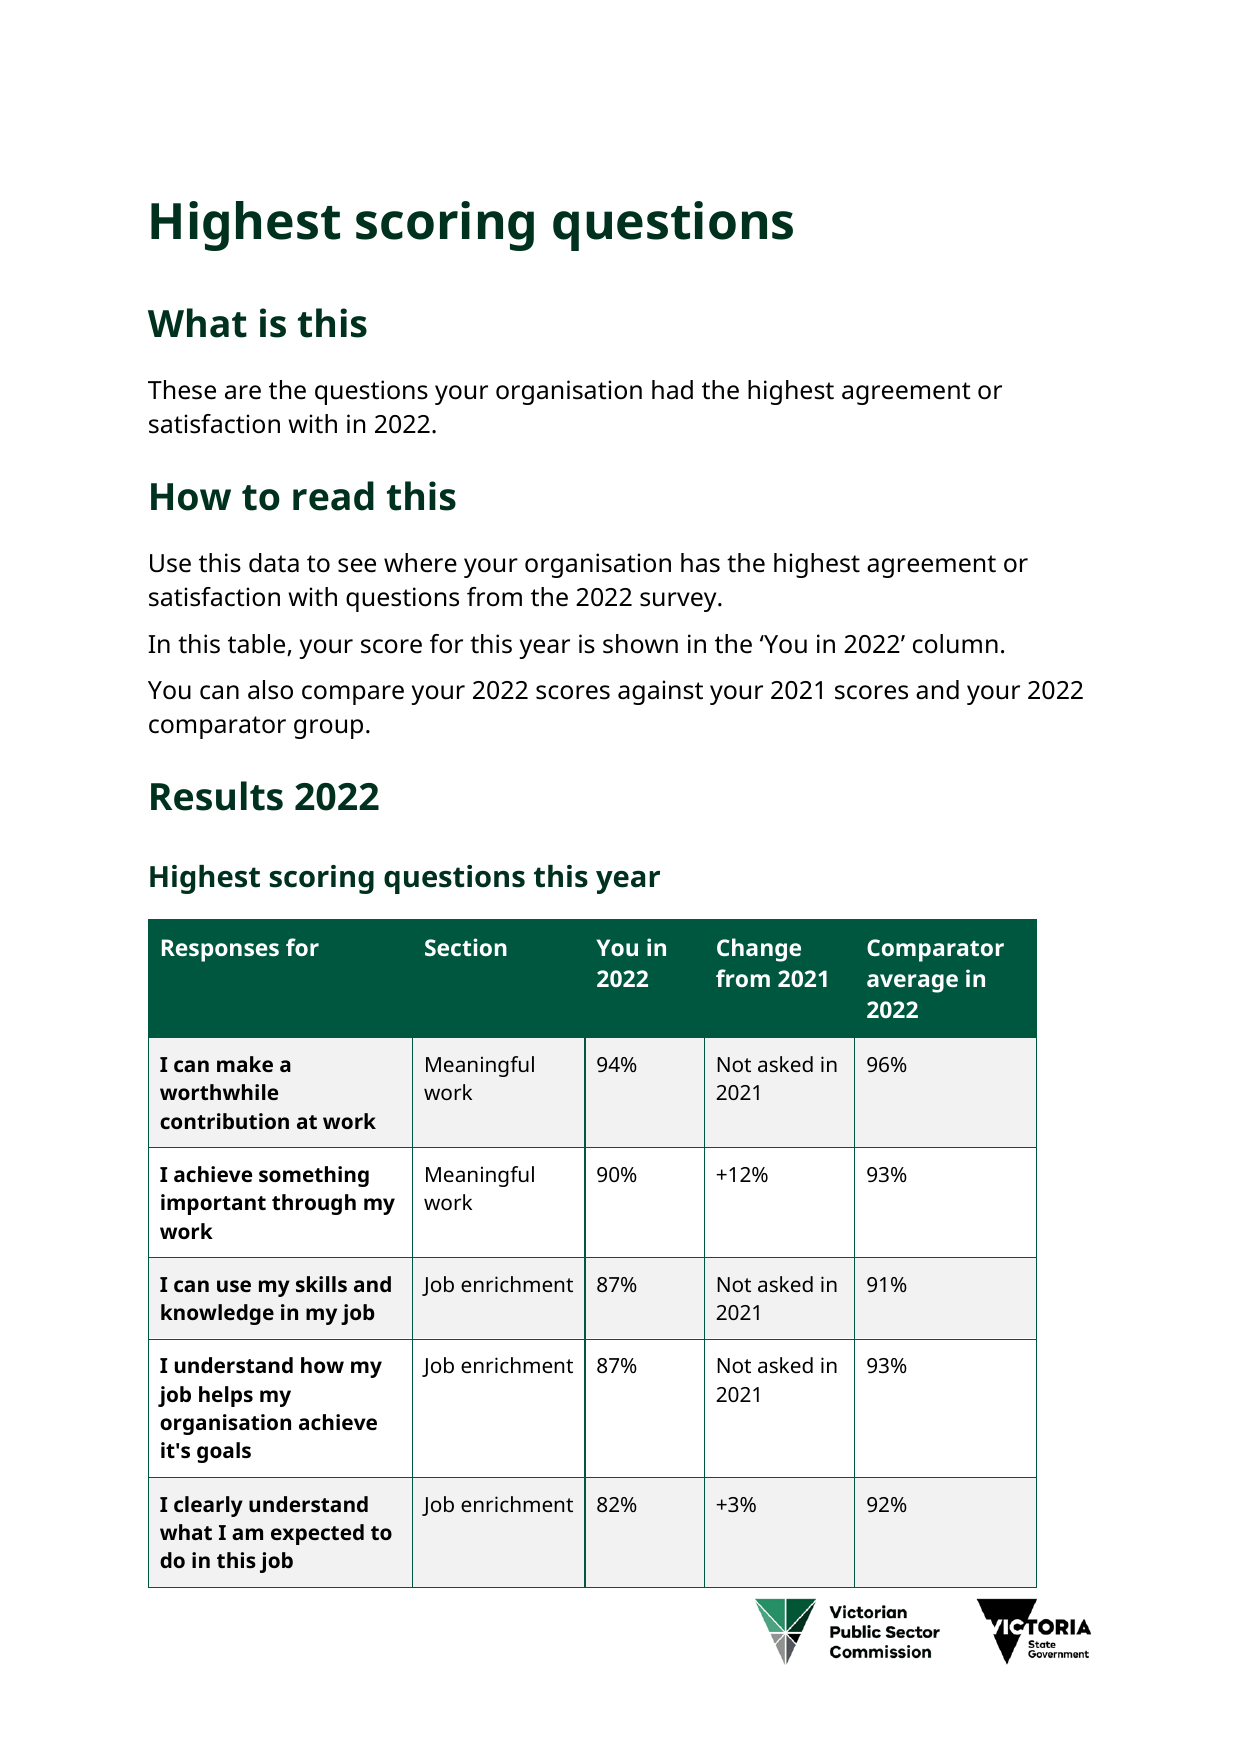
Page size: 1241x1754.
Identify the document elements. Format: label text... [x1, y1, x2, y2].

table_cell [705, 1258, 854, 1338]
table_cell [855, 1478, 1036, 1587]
text You can also compare your 2022 scores against your 2021 scores and your 2022 comparator group. [148, 673, 1092, 741]
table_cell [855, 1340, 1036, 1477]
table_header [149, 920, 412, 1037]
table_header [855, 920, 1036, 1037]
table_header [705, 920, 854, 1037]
text In this table, your score for this year is shown in the ‘You in 2022’ column. [148, 626, 1092, 661]
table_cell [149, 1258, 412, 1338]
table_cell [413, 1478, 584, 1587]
text These are the questions your organisation had the highest agreement or satisfaction with in 2022. [148, 373, 1092, 441]
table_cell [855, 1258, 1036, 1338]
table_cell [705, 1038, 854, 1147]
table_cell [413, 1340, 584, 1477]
picture [754, 1598, 1093, 1666]
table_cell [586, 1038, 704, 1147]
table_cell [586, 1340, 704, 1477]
subtitle How to read this [148, 470, 1092, 521]
subtitle Results 2022 [148, 770, 1092, 821]
subtitle Highest scoring questions this year [148, 856, 1092, 896]
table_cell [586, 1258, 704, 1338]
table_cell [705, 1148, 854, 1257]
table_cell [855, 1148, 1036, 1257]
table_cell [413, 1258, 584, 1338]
text Use this data to see where your organisation has the highest agreement or satisfaction with questions from the 2022 survey. [148, 546, 1092, 614]
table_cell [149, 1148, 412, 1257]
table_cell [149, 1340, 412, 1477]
subtitle What is this [148, 297, 1092, 348]
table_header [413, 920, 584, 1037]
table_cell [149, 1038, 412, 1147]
subtitle Highest scoring questions [148, 186, 1092, 254]
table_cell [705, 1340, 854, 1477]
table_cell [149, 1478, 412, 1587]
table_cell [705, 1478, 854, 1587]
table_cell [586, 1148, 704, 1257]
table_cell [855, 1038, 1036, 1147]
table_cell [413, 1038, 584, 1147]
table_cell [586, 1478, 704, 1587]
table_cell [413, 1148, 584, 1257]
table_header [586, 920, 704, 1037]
